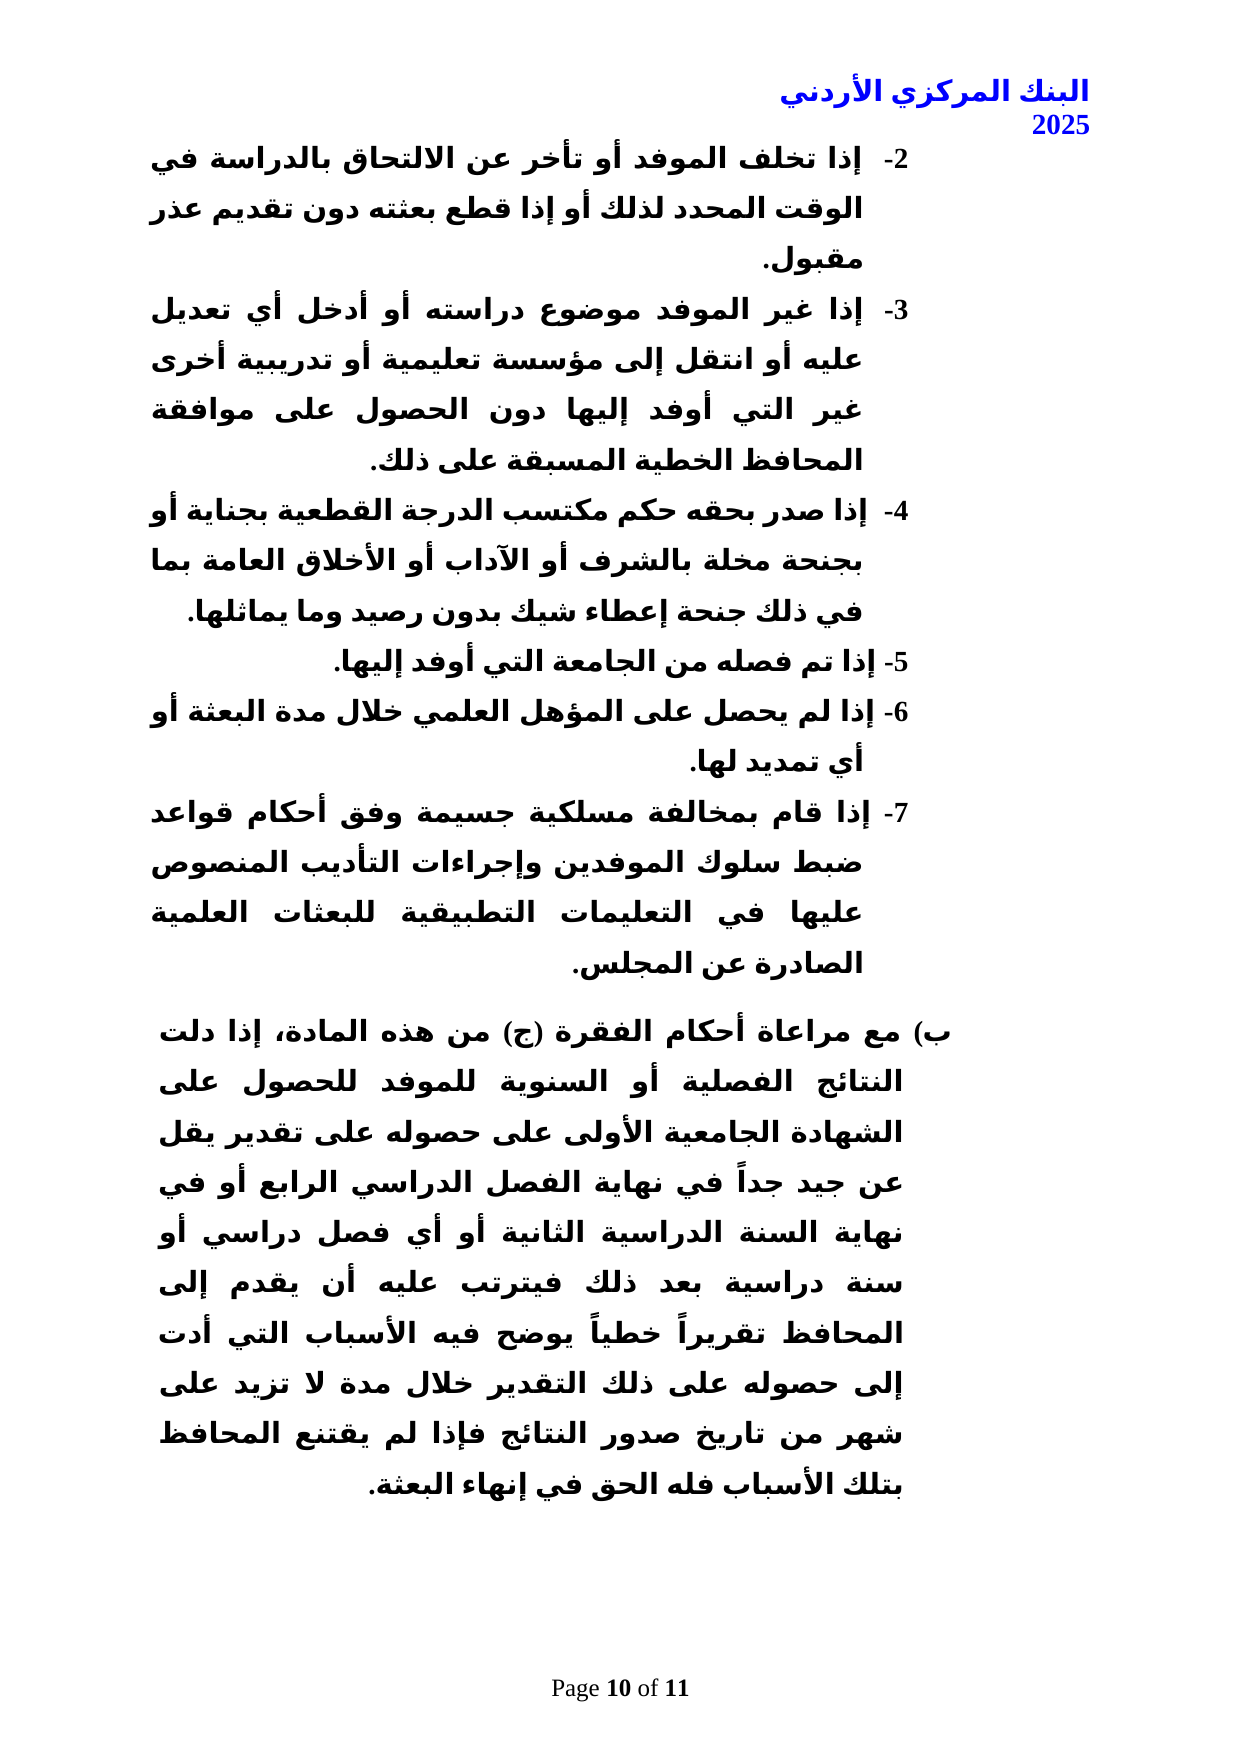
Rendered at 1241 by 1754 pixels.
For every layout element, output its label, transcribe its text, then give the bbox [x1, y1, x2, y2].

text 2- إذا تخلف الموفد أو تأخر عن الالتحاق بالدراسة في الوقت المحدد لذلك أو إذا قطع بعثته دون تقديم عذر مقبول. [150, 141, 908, 275]
text 3- إذا غير الموفد موضوع دراسته أو أدخل أي تعديل عليه أو انتقل إلى مؤسسة تعليمية أو تدريبية أخرى غير التي أوفد إليها دون الحصول على موافقة المحافظ الخطية المسبقة على ذلك. [150, 292, 908, 476]
text 7- إذا قام بمخالفة مسلكية جسيمة وفق أحكام قواعد ضبط سلوك الموفدين وإجراءات التأديب المنصوص عليها في التعليمات التطبيقية للبعثات العلمية الصادرة عن المجلس. [150, 795, 908, 979]
text ب) مع مراعاة أحكام الفقرة (ج) من هذه المادة، إذا دلت النتائج الفصلية أو السنوية للموفد للحصول على الشهادة الجامعية الأولى على حصوله على تقدير يقل عن جيد جداً في نهاية الفصل الدراسي الرابع أو في نهاية السنة الدراسية الثانية أو أي فصل دراسي أو سنة دراسية بعد ذلك فيترتب عليه أن يقدم إلى المحافظ تقريراً خطياً يوضح فيه الأسباب التي أدت إلى حصوله على ذلك التقدير خلال مدة لا تزيد على شهر من تاريخ صدور النتائج فإذا لم يقتنع المحافظ بتلك الأسباب فله الحق في إنهاء البعثة. [158, 1014, 953, 1500]
text 5- ‌إذا تم فصله من الجامعة التي أوفد إليها. [150, 644, 908, 677]
text 6- إذا لم يحصل على المؤهل العلمي خلال مدة البعثة أو أي تمديد لها. [150, 694, 908, 778]
text 4- إذا صدر بحقه حكم مكتسب الدرجة القطعية بجناية أو بجنحة مخلة بالشرف أو الآداب أو الأخلاق العامة بما في ذلك جنحة إعطاء شيك بدون رصيد وما يماثلها. [150, 493, 908, 627]
